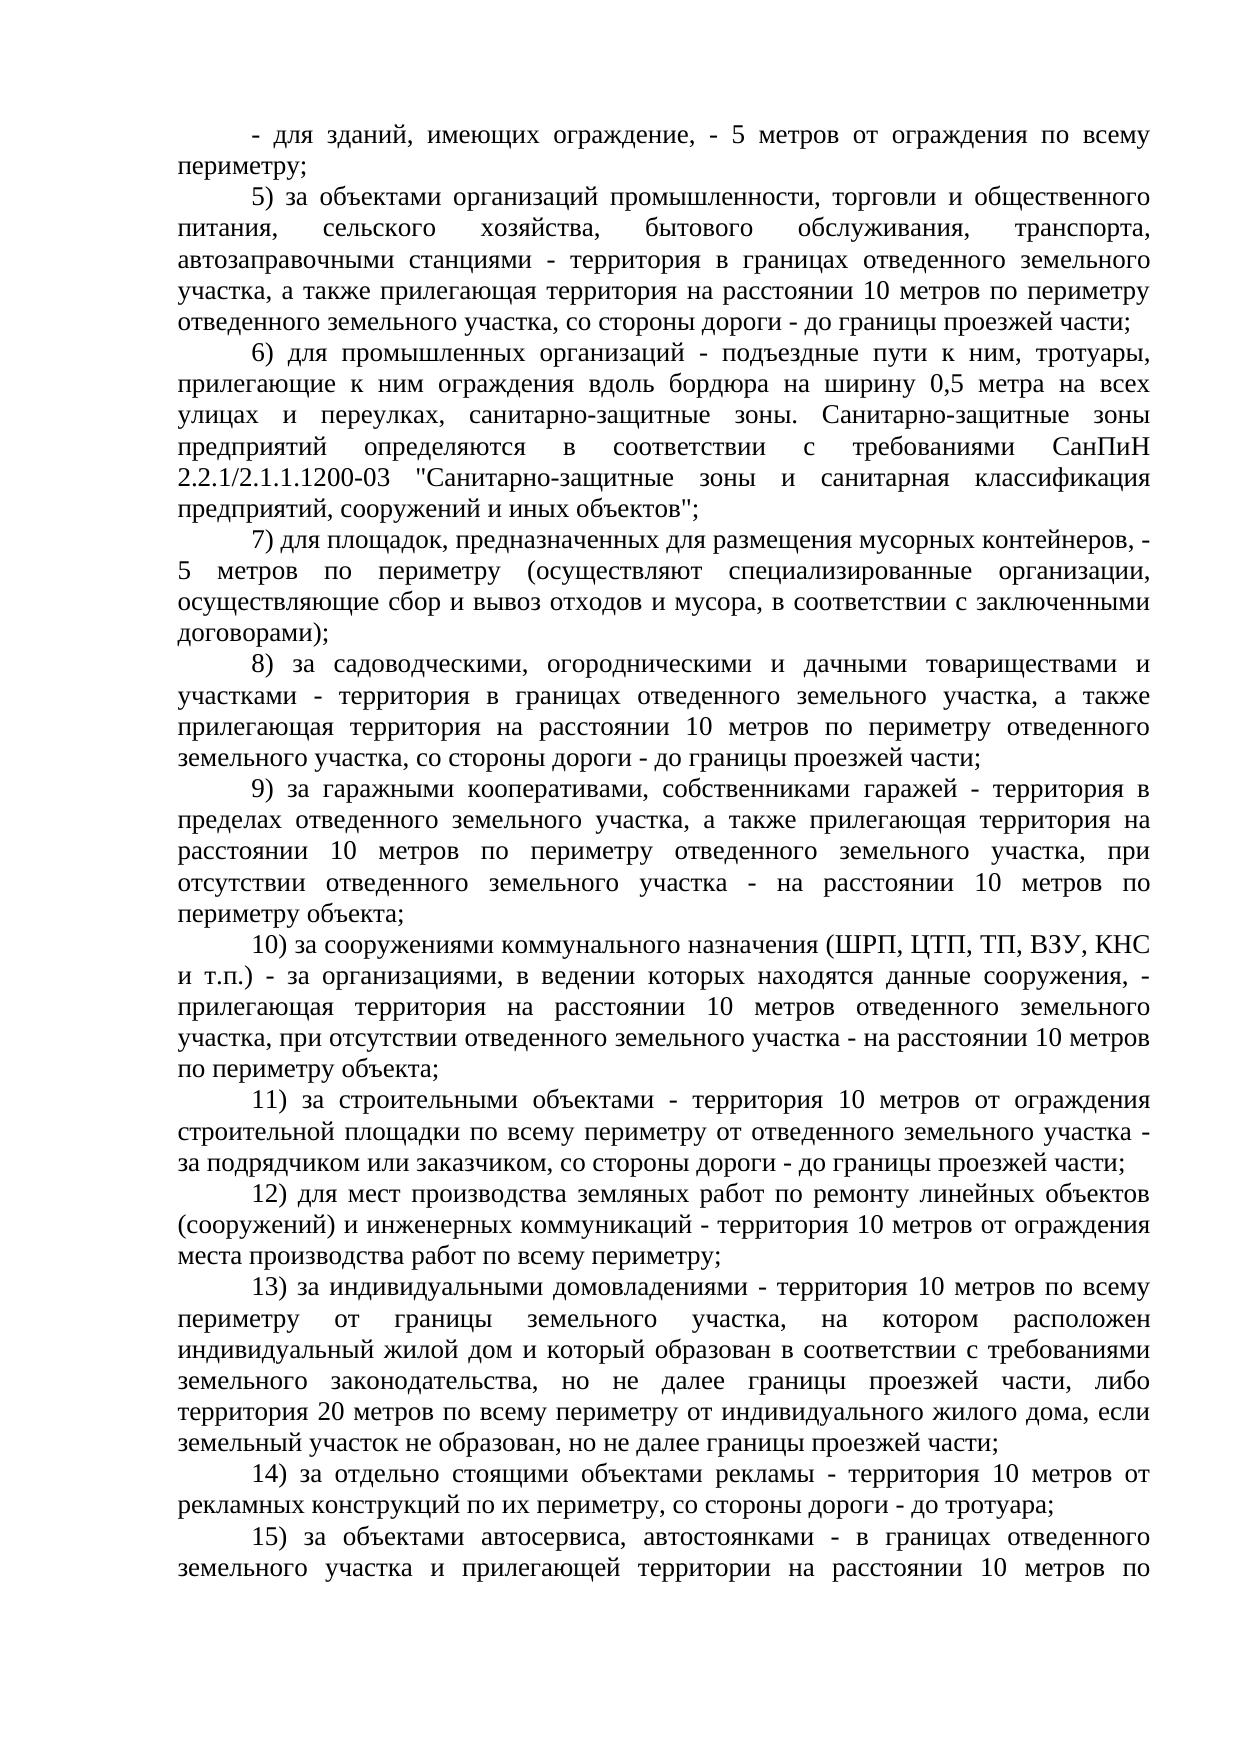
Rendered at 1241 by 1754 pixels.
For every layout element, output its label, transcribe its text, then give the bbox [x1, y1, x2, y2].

text 11) за строительными объектами - территория 10 метров от ограждения строительной площадки по всему периметру от отведенного земельного участка - за подрядчиком или заказчиком, со стороны дороги - до границы проезжей части; [177, 1084, 1152, 1177]
text - для зданий, имеющих ограждение, - 5 метров от ограждения по всему периметру; [177, 118, 1152, 180]
text 14) за отдельно стоящими объектами рекламы - территория 10 метров от рекламных конструкций по их периметру, со стороны дороги - до тротуара; [177, 1457, 1152, 1520]
text 6) для промышленных организаций - подъездные пути к ним, тротуары, прилегающие к ним ограждения вдоль бордюра на ширину 0,5 метра на всех улицах и переулках, санитарно-защитные зоны. Санитарно-защитные зоны предприятий определяются в соответствии с требованиями СанПиН 2.2.1/2.1.1.1200-03 "Санитарно-защитные зоны и санитарная классификация предприятий, сооружений и иных объектов"; [177, 336, 1152, 523]
text 8) за садоводческими, огородническими и дачными товариществами и участками - территория в границах отведенного земельного участка, а также прилегающая территория на расстоянии 10 метров по периметру отведенного земельного участка, со стороны дороги - до границы проезжей части; [177, 648, 1152, 772]
text 9) за гаражными кооперативами, собственниками гаражей - территория в пределах отведенного земельного участка, а также прилегающая территория на расстоянии 10 метров по периметру отведенного земельного участка, при отсутствии отведенного земельного участка - на расстоянии 10 метров по периметру объекта; [177, 772, 1152, 928]
text 12) для мест производства земляных работ по ремонту линейных объектов (сооружений) и инженерных коммуникаций - территория 10 метров от ограждения места производства работ по всему периметру; [177, 1177, 1152, 1271]
text 13) за индивидуальными домовладениями - территория 10 метров по всему периметру от границы земельного участка, на котором расположен индивидуальный жилой дом и который образован в соответствии с требованиями земельного законодательства, но не далее границы проезжей части, либо территория 20 метров по всему периметру от индивидуального жилого дома, если земельный участок не образован, но не далее границы проезжей части; [177, 1271, 1152, 1457]
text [177, 1520, 1152, 1582]
text 10) за сооружениями коммунального назначения (ШРП, ЦТП, ТП, ВЗУ, КНС и т.п.) - за организациями, в ведении которых находятся данные сооружения, - прилегающая территория на расстоянии 10 метров отведенного земельного участка, при отсутствии отведенного земельного участка - на расстоянии 10 метров по периметру объекта; [177, 928, 1152, 1084]
text 5) за объектами организаций промышленности, торговли и общественного питания, сельского хозяйства, бытового обслуживания, транспорта, автозаправочными станциями - территория в границах отведенного земельного участка, а также прилегающая территория на расстоянии 10 метров по периметру отведенного земельного участка, со стороны дороги - до границы проезжей части; [177, 180, 1152, 336]
text 7) для площадок, предназначенных для размещения мусорных контейнеров, - 5 метров по периметру (осуществляют специализированные организации, осуществляющие сбор и вывоз отходов и мусора, в соответствии с заключенными договорами); [177, 523, 1152, 648]
